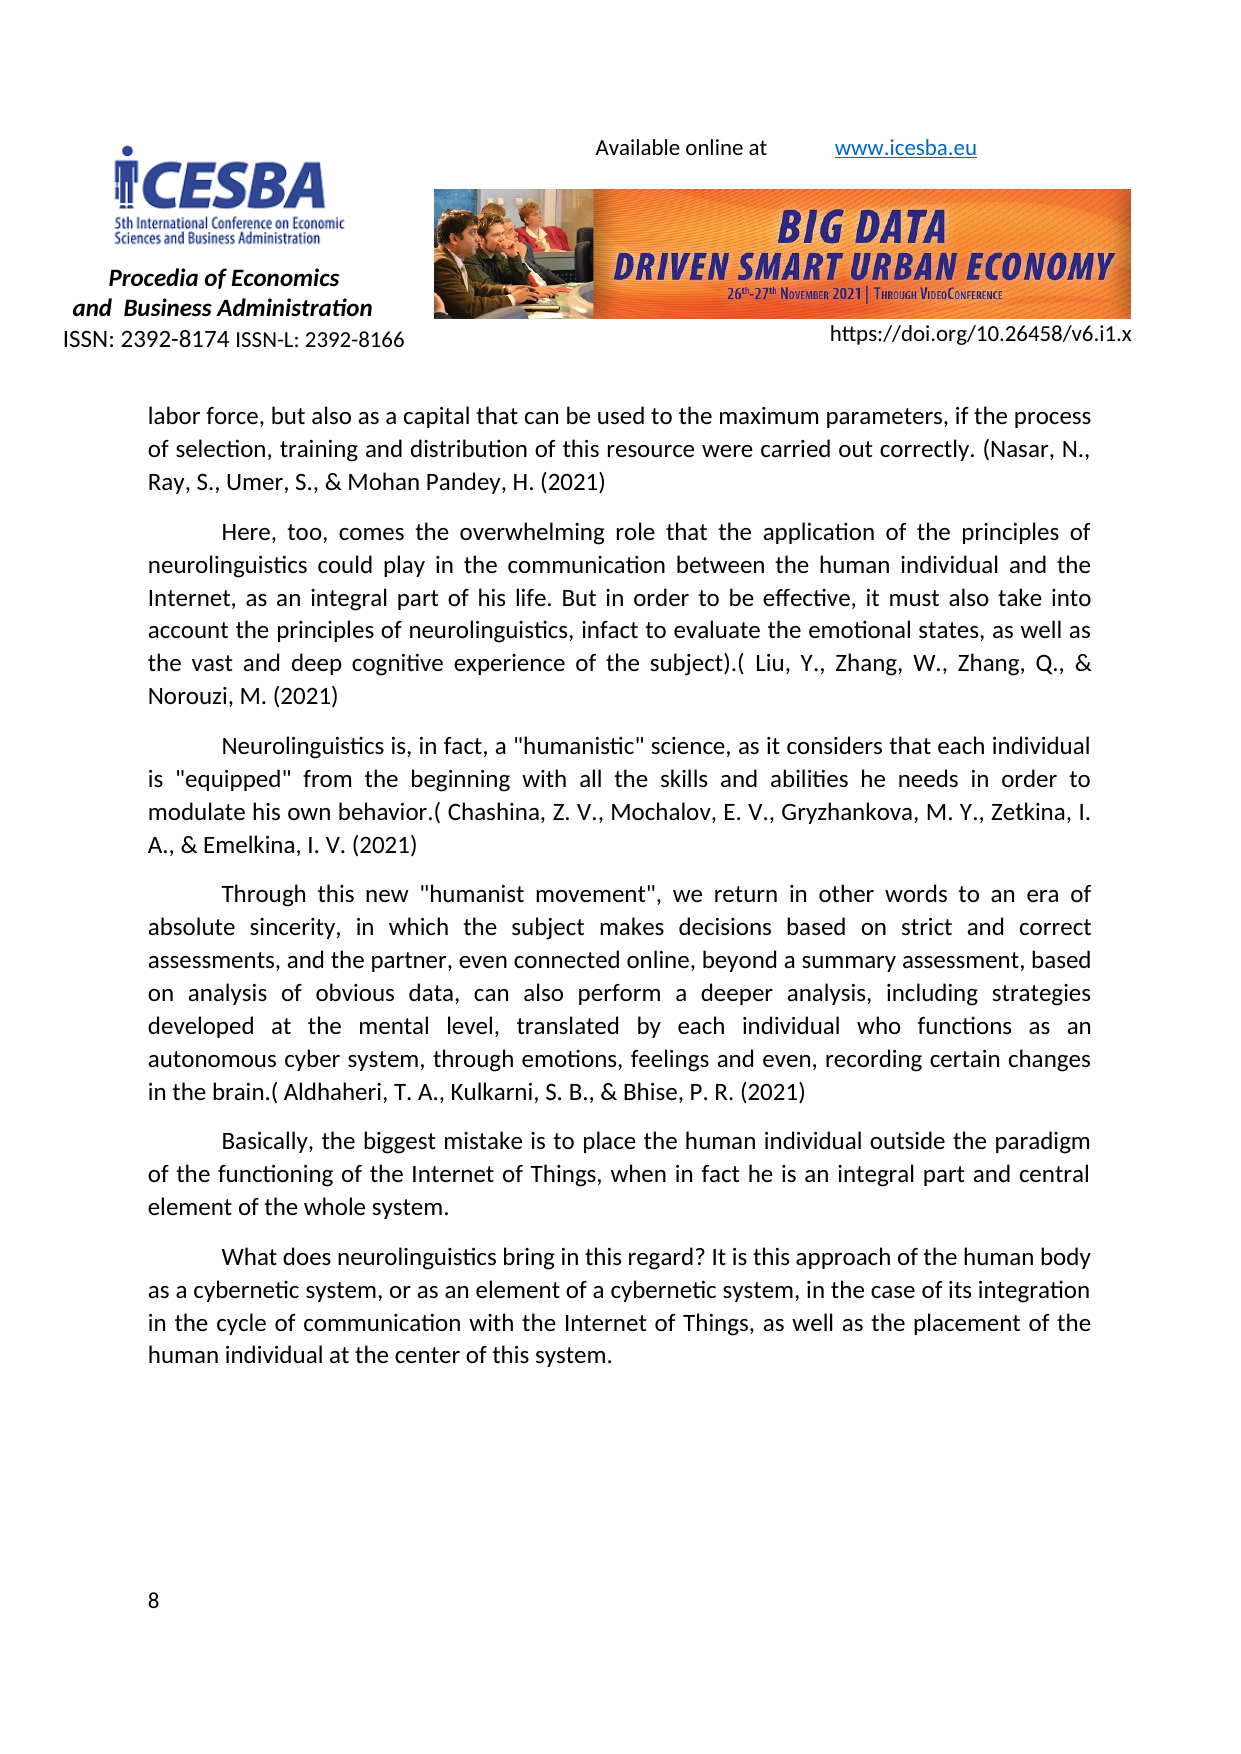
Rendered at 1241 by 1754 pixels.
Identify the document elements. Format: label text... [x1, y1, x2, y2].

picture [97, 132, 351, 262]
text Through this new "humanist movement", we return in other words to an era of absolute sincerity, in which the subject makes decisions based on strict and correct assessments, and the partner, even connected online, beyond a summary assessment, based on analysis of obvious data, can also perform a deeper analysis, including strategies developed at the mental level, translated by each individual who functions as an autonomous cyber system, through emotions, feelings and even, recording certain changes in the brain.( Aldhaheri, T. A., Kulkarni, S. B., & Bhise, P. R. (2021) [148, 878, 1093, 1106]
picture [434, 189, 1131, 319]
text What does neurolinguistics bring in this regard? It is this approach of the human body as a cybernetic system, or as an element of a cybernetic system, in the case of its integration in the cycle of communication with the Internet of Things, as well as the placement of the human individual at the center of this system. [148, 1241, 1093, 1370]
text Basically, the biggest mistake is to place the human individual outside the paradigm of the functioning of the Internet of Things, when in fact he is an integral part and central element of the whole system. [148, 1125, 1093, 1222]
text Neurolinguistics is, in fact, a "humanistic" science, as it considers that each individual is "equipped" from the beginning with all the skills and abilities he needs in order to modulate his own behavior.( Chashina, Z. V., Mochalov, E. V., Gryzhankova, M. Y., Zetkina, I. A., & Emelkina, I. V. (2021) [148, 730, 1093, 859]
text Here, too, comes the overwhelming role that the application of the principles of neurolinguistics could play in the communication between the human individual and the Internet, as an integral part of his life. But in order to be effective, it must also take into account the principles of neurolinguistics, infact to evaluate the emotional states, as well as the vast and deep cognitive experience of the subject).( Liu, Y., Zhang, W., Zhang, Q., & Norouzi, M. (2021) [148, 516, 1093, 711]
